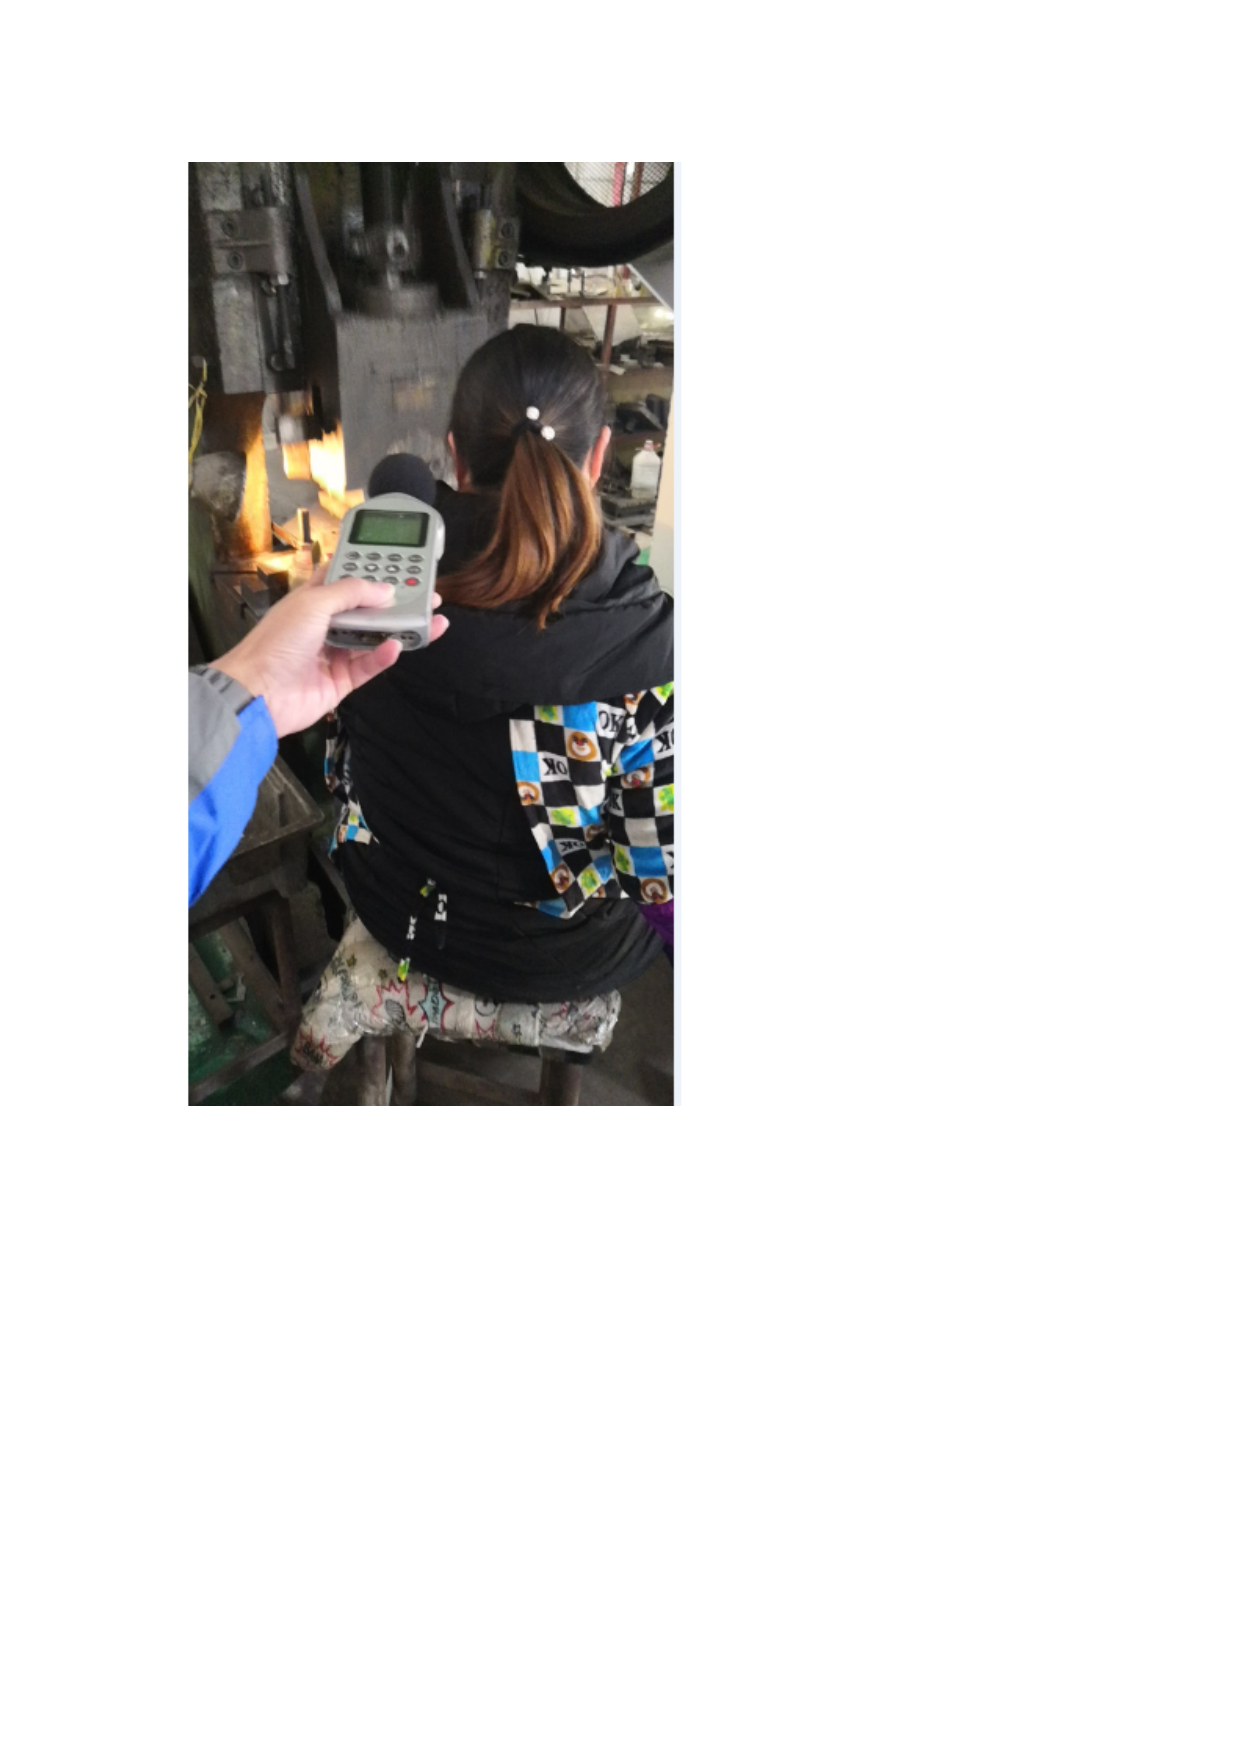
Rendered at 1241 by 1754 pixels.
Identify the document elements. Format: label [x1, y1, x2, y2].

picture [187, 162, 682, 1106]
